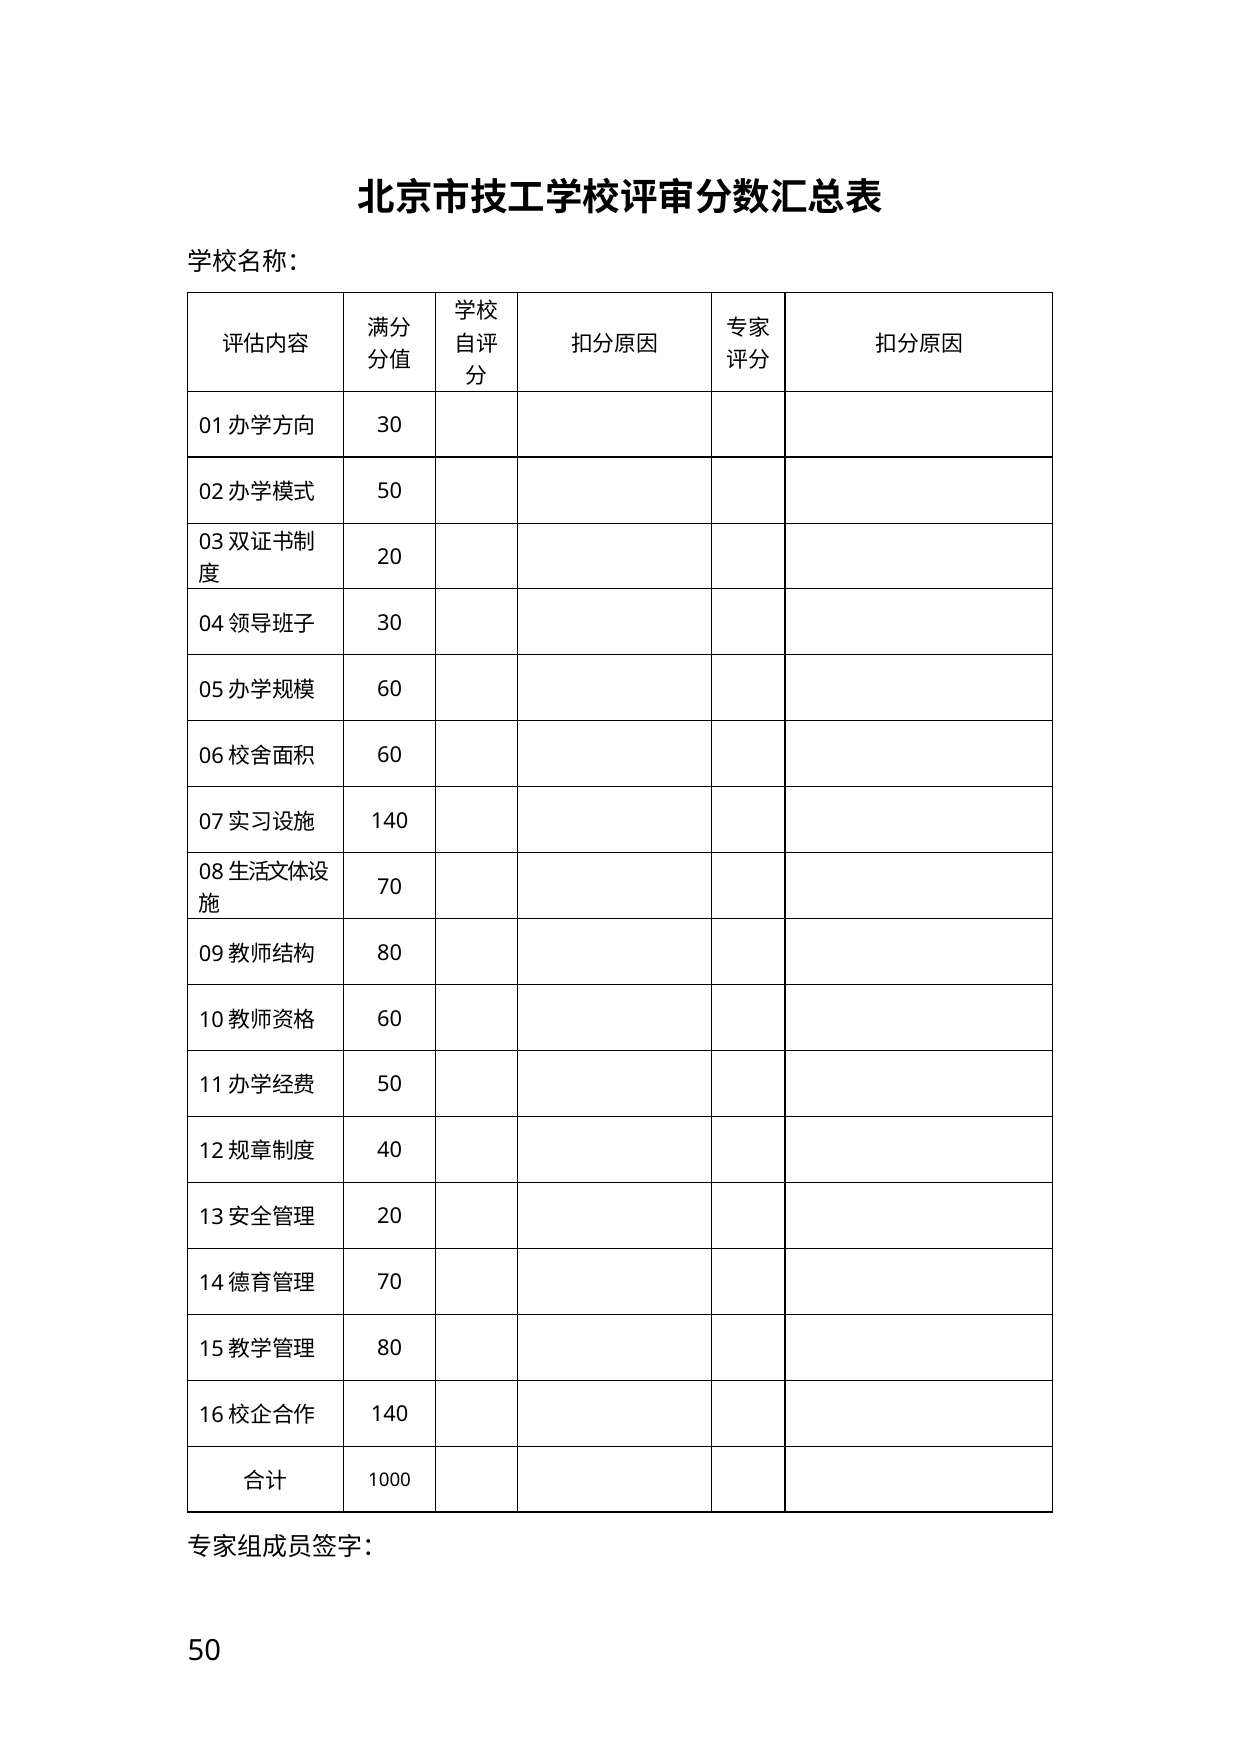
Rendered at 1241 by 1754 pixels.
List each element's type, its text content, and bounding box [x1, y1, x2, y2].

table_cell 60 [344, 655, 435, 720]
table_cell [436, 1381, 517, 1446]
table_cell 09教师结构 [188, 919, 343, 984]
table_cell [786, 721, 1052, 786]
table_cell 16校企合作 [188, 1381, 343, 1446]
table_cell 12规章制度 [188, 1117, 343, 1182]
table_cell [712, 524, 784, 588]
table_cell 70 [344, 1249, 435, 1314]
table_cell [436, 985, 517, 1050]
table_cell 80 [344, 919, 435, 984]
table_cell [712, 1249, 784, 1314]
table_cell [436, 853, 517, 918]
table_header 学校自评分 [436, 293, 517, 391]
table_cell [786, 853, 1052, 918]
table_cell [786, 458, 1052, 522]
table_cell [436, 458, 517, 522]
table_cell [786, 1183, 1052, 1248]
table_cell [518, 1117, 711, 1182]
table_cell [436, 1183, 517, 1248]
table_cell [786, 1051, 1052, 1116]
table_cell [712, 721, 784, 786]
table_cell [436, 655, 517, 720]
table_cell [436, 589, 517, 654]
table_cell [436, 919, 517, 984]
table_cell [712, 458, 784, 522]
table_cell [518, 1447, 711, 1511]
table_cell [518, 721, 711, 786]
table_cell [786, 1249, 1052, 1314]
table_cell [518, 1315, 711, 1379]
table_cell [786, 1315, 1052, 1379]
table_cell [712, 919, 784, 984]
table_cell 10教师资格 [188, 985, 343, 1050]
table_cell [712, 655, 784, 720]
text 专家组成员签字： [187, 1513, 1053, 1577]
table_cell 02办学模式 [188, 458, 343, 522]
table_cell 140 [344, 1381, 435, 1446]
table_cell [712, 985, 784, 1050]
table_cell 08生活文体设施 [188, 853, 343, 918]
table_cell [436, 1117, 517, 1182]
table_cell [712, 1117, 784, 1182]
table_cell [436, 1249, 517, 1314]
table_cell [786, 392, 1052, 456]
table_cell [436, 524, 517, 588]
table_cell [712, 589, 784, 654]
table_cell [712, 1183, 784, 1248]
table_cell [518, 524, 711, 588]
table_cell [786, 1447, 1052, 1511]
table_cell 20 [344, 524, 435, 588]
table_cell [436, 392, 517, 456]
table_cell [436, 787, 517, 852]
table_cell [436, 1447, 517, 1511]
table_cell 80 [344, 1315, 435, 1379]
table_cell [518, 458, 711, 522]
table_cell [518, 589, 711, 654]
table_cell 01办学方向 [188, 392, 343, 456]
table_cell [786, 589, 1052, 654]
table_cell 60 [344, 721, 435, 786]
table_cell [518, 1381, 711, 1446]
table_cell 30 [344, 589, 435, 654]
table_cell [518, 919, 711, 984]
table_cell [786, 524, 1052, 588]
table_cell [712, 787, 784, 852]
table_cell [436, 1051, 517, 1116]
table_cell [518, 1051, 711, 1116]
table_cell [518, 1183, 711, 1248]
table_cell 20 [344, 1183, 435, 1248]
table_cell 14德育管理 [188, 1249, 343, 1314]
table_cell 60 [344, 985, 435, 1050]
table_header 满分 分值 [344, 293, 435, 391]
table_cell [786, 1117, 1052, 1182]
table_cell [712, 392, 784, 456]
table_cell 15教学管理 [188, 1315, 343, 1379]
table_cell [712, 1447, 784, 1511]
table_header 评估内容 [188, 293, 343, 391]
table_cell [712, 1381, 784, 1446]
table_cell [786, 1381, 1052, 1446]
table_cell 70 [344, 853, 435, 918]
table_cell [786, 985, 1052, 1050]
table_cell 40 [344, 1117, 435, 1182]
table_cell [786, 655, 1052, 720]
table_header 扣分原因 [518, 293, 711, 391]
table_cell 140 [344, 787, 435, 852]
table_cell [518, 1249, 711, 1314]
table_cell 合计 [188, 1447, 343, 1511]
text 学校名称： [187, 227, 1053, 292]
table_header 扣分原因 [786, 293, 1052, 391]
table_cell 50 [344, 458, 435, 522]
table_cell 04领导班子 [188, 589, 343, 654]
table_cell [518, 787, 711, 852]
table_cell 1000 [344, 1447, 435, 1511]
table_cell [786, 919, 1052, 984]
table_cell 50 [344, 1051, 435, 1116]
table_cell [712, 1315, 784, 1379]
table_cell [436, 721, 517, 786]
table_cell [518, 655, 711, 720]
table_cell 30 [344, 392, 435, 456]
table_header 专家评分 [712, 293, 784, 391]
table_cell 13安全管理 [188, 1183, 343, 1248]
table_cell 07实习设施 [188, 787, 343, 852]
table_cell [712, 853, 784, 918]
table_cell 06校舍面积 [188, 721, 343, 786]
table_cell [436, 1315, 517, 1379]
table_cell 03双证书制度 [188, 524, 343, 588]
table_cell [518, 392, 711, 456]
text 北京市技工学校评审分数汇总表 [187, 162, 1053, 227]
table_cell 11办学经费 [188, 1051, 343, 1116]
table_cell [712, 1051, 784, 1116]
table_cell [518, 853, 711, 918]
table_cell 05办学规模 [188, 655, 343, 720]
table_cell [518, 985, 711, 1050]
table_cell [786, 787, 1052, 852]
